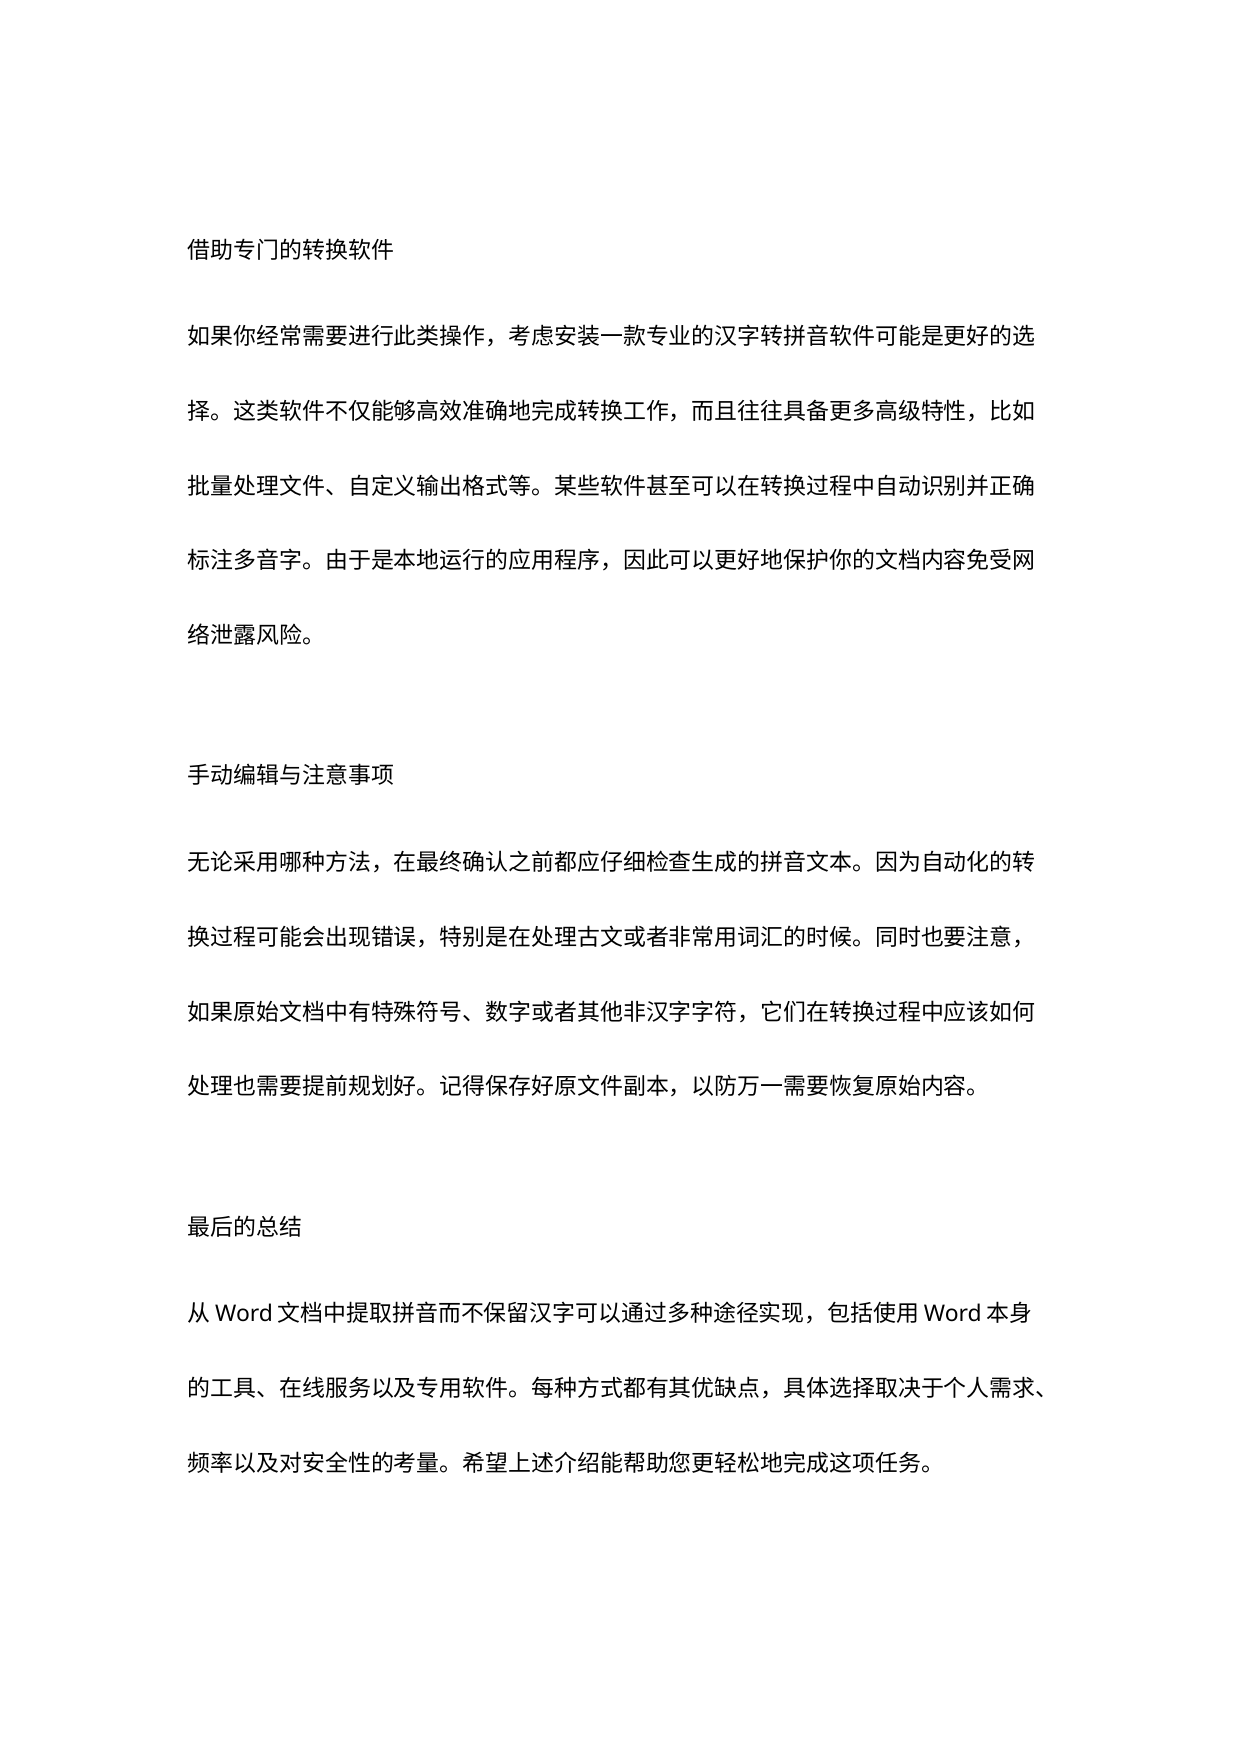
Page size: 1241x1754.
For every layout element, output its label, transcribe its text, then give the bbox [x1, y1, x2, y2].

text 最后的总结 [187, 1193, 1053, 1258]
text 如果你经常需要进行此类操作，考虑安装一款专业的汉字转拼音软件可能是更好的选择。这类软件不仅能够高效准确地完成转换工作，而且往往具备更多高级特性，比如批量处理文件、自定义输出格式等。某些软件甚至可以在转换过程中自动识别并正确标注多音字。由于是本地运行的应用程序，因此可以更好地保护你的文档内容免受网络泄露风险。 [187, 302, 1053, 666]
text 借助专门的转换软件 [187, 216, 1053, 281]
text 从Word文档中提取拼音而不保留汉字可以通过多种途径实现，包括使用Word本身的工具、在线服务以及专用软件。每种方式都有其优缺点，具体选择取决于个人需求、频率以及对安全性的考量。希望上述介绍能帮助您更轻松地完成这项任务。 [187, 1279, 1053, 1493]
text 手动编辑与注意事项 [187, 742, 1053, 807]
text 无论采用哪种方法，在最终确认之前都应仔细检查生成的拼音文本。因为自动化的转换过程可能会出现错误，特别是在处理古文或者非常用词汇的时候。同时也要注意，如果原始文档中有特殊符号、数字或者其他非汉字字符，它们在转换过程中应该如何处理也需要提前规划好。记得保存好原文件副本，以防万一需要恢复原始内容。 [187, 828, 1053, 1117]
